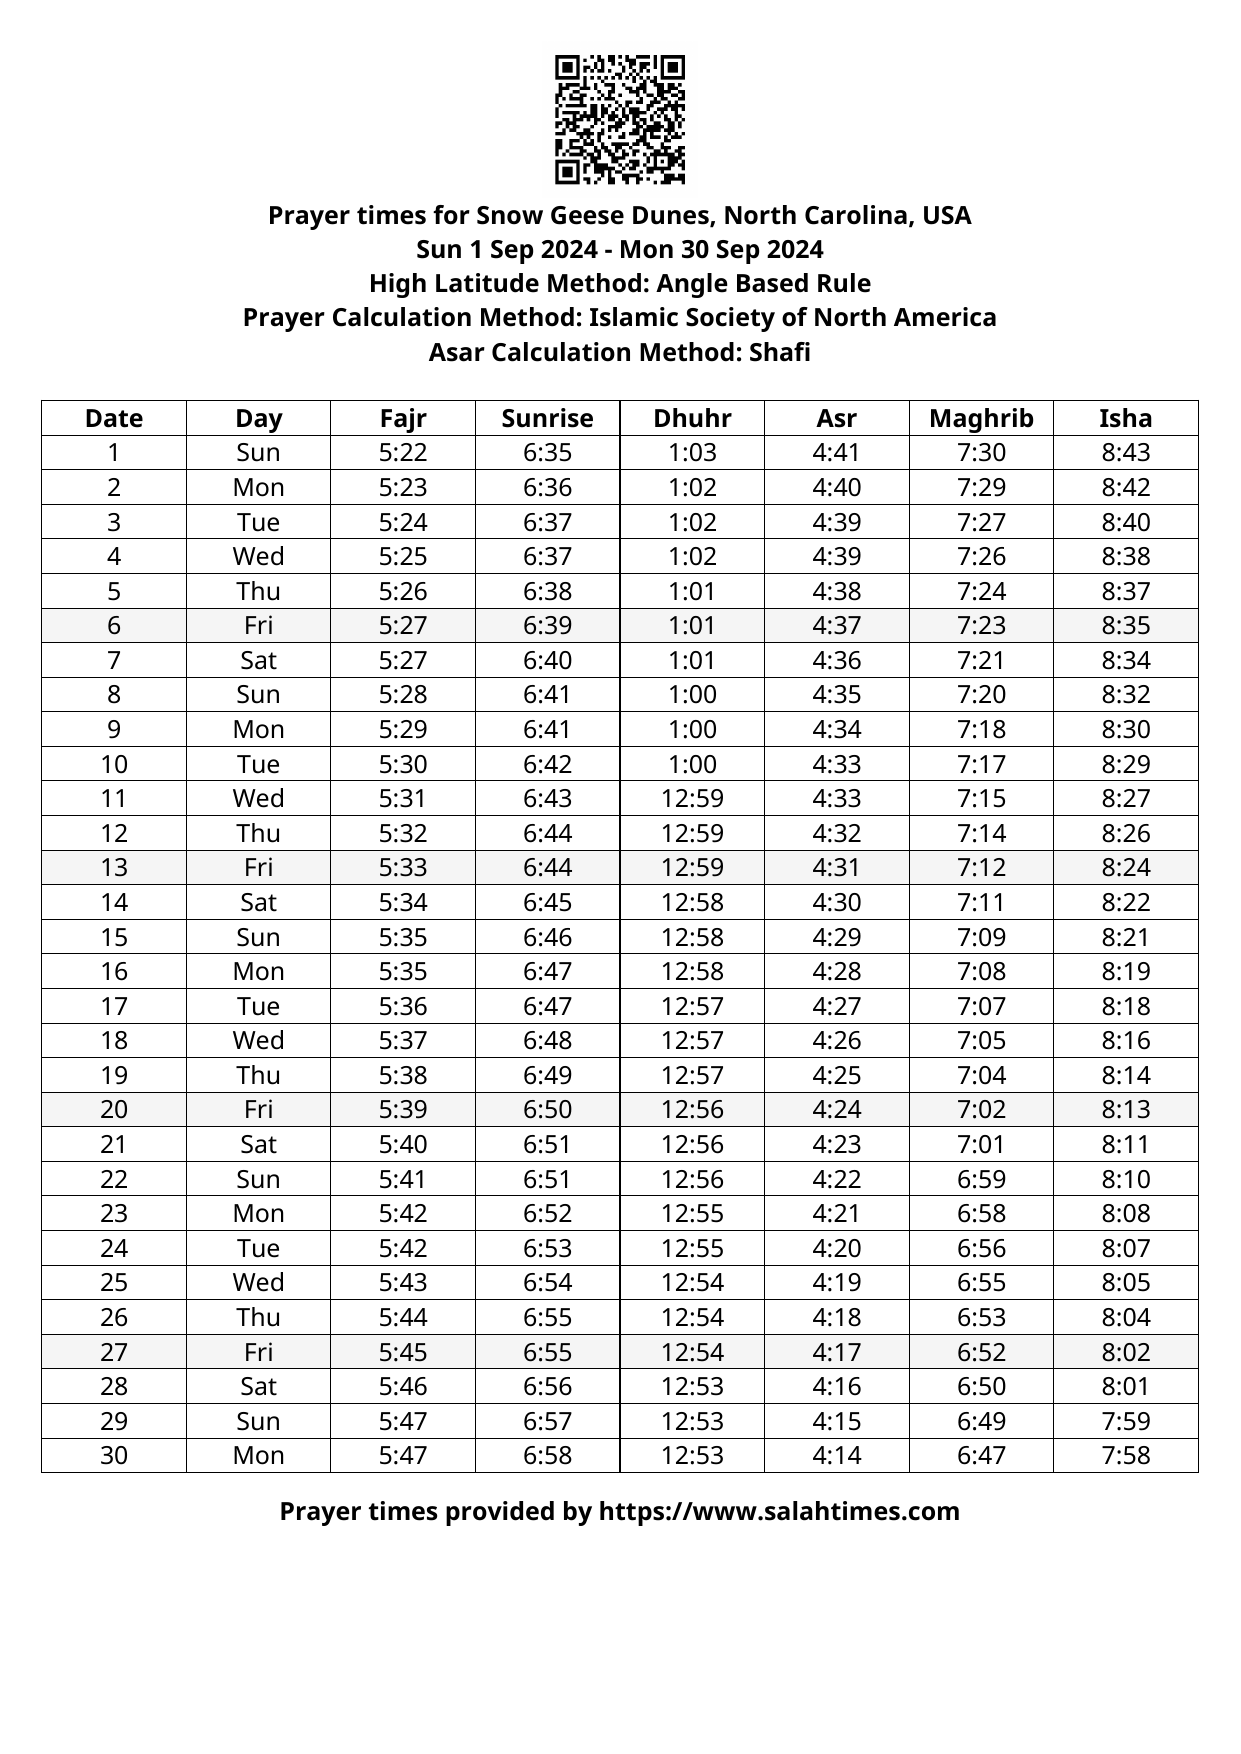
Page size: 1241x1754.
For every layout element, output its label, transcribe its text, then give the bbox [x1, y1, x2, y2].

table_cell 20 [42, 1093, 186, 1126]
table_header Date [42, 401, 186, 434]
table_cell 5:35 [331, 920, 475, 953]
table_cell 5:32 [331, 816, 475, 849]
table_cell 24 [42, 1231, 186, 1264]
table_cell 8:04 [1054, 1300, 1198, 1334]
table_cell 7:20 [910, 678, 1053, 711]
table_cell 5:34 [331, 885, 475, 919]
table_cell 4:41 [765, 436, 909, 469]
table_cell Wed [187, 1024, 330, 1057]
table_cell 5:30 [331, 747, 475, 780]
table_cell 4:39 [765, 539, 909, 573]
table_cell 12:59 [621, 816, 764, 849]
table_cell 1:02 [621, 539, 764, 573]
table_cell 18 [42, 1024, 186, 1057]
table_cell 7:29 [910, 470, 1053, 504]
table_cell 8:08 [1054, 1196, 1198, 1230]
table_header Maghrib [910, 401, 1053, 434]
table_cell 15 [42, 920, 186, 953]
table_cell 6:43 [476, 781, 619, 815]
table_cell 6:58 [476, 1439, 619, 1472]
table_cell 6:47 [476, 989, 619, 1022]
table_cell 6:51 [476, 1162, 619, 1195]
table_cell 4:20 [765, 1231, 909, 1264]
table_cell 8:10 [1054, 1162, 1198, 1195]
table_cell 4:39 [765, 505, 909, 538]
table_cell 12:57 [621, 989, 764, 1022]
table_cell 1:02 [621, 505, 764, 538]
table_header Sunrise [476, 401, 619, 434]
table_cell 5:35 [331, 954, 475, 988]
table_cell 1:01 [621, 609, 764, 642]
text Prayer Calculation Method: Islamic Society of North America [42, 300, 1198, 334]
table_cell 5:44 [331, 1300, 475, 1334]
table_header Asr [765, 401, 909, 434]
table_cell 5:24 [331, 505, 475, 538]
table_cell 13 [42, 851, 186, 884]
table_cell 5:27 [331, 609, 475, 642]
table_cell 8:30 [1054, 712, 1198, 746]
table_cell 4:23 [765, 1127, 909, 1161]
table_cell Wed [187, 781, 330, 815]
table_cell 4:31 [765, 851, 909, 884]
table_cell 7:12 [910, 851, 1053, 884]
table_cell 4:33 [765, 781, 909, 815]
table_cell 7:04 [910, 1058, 1053, 1092]
table_cell 6:47 [910, 1439, 1053, 1472]
table_cell 4:22 [765, 1162, 909, 1195]
table_cell 6:48 [476, 1024, 619, 1057]
table_cell 4:24 [765, 1093, 909, 1126]
table_cell 6:38 [476, 574, 619, 607]
table_cell 6:53 [476, 1231, 619, 1264]
table_cell Mon [187, 1439, 330, 1472]
table_cell Tue [187, 1231, 330, 1264]
table_header Fajr [331, 401, 475, 434]
table_cell Thu [187, 816, 330, 849]
table_cell 8:29 [1054, 747, 1198, 780]
table_cell 4:17 [765, 1335, 909, 1368]
table_cell 6:49 [476, 1058, 619, 1092]
table_cell 6:52 [476, 1196, 619, 1230]
table_cell 8:21 [1054, 920, 1198, 953]
table_cell 7:09 [910, 920, 1053, 953]
table_cell 8:16 [1054, 1024, 1198, 1057]
table_cell Sat [187, 643, 330, 677]
table_cell 7:58 [1054, 1439, 1198, 1472]
table_cell 4:35 [765, 678, 909, 711]
table_cell 7 [42, 643, 186, 677]
table_cell 7:01 [910, 1127, 1053, 1161]
table_cell 6:56 [476, 1369, 619, 1403]
table_cell 6 [42, 609, 186, 642]
table_cell 6:37 [476, 539, 619, 573]
table_cell Sun [187, 678, 330, 711]
table_cell 25 [42, 1266, 186, 1299]
table_cell 1:00 [621, 678, 764, 711]
table_cell 6:44 [476, 851, 619, 884]
table_cell 6:51 [476, 1127, 619, 1161]
table_cell 7:26 [910, 539, 1053, 573]
table_cell 4:29 [765, 920, 909, 953]
table_cell 6:44 [476, 816, 619, 849]
table_cell 12:57 [621, 1024, 764, 1057]
table_cell 11 [42, 781, 186, 815]
table_cell 5:43 [331, 1266, 475, 1299]
table_cell 19 [42, 1058, 186, 1092]
table_cell 6:49 [910, 1404, 1053, 1437]
table_cell 17 [42, 989, 186, 1022]
table_cell 8:42 [1054, 470, 1198, 504]
table_cell 1:00 [621, 747, 764, 780]
table_cell 12:57 [621, 1058, 764, 1092]
table_cell 6:55 [910, 1266, 1053, 1299]
table_cell Mon [187, 470, 330, 504]
table_cell 6:56 [910, 1231, 1053, 1264]
table_cell Tue [187, 505, 330, 538]
table_cell 6:53 [910, 1300, 1053, 1334]
table_cell 8 [42, 678, 186, 711]
table_cell 4:38 [765, 574, 909, 607]
table_cell Sun [187, 920, 330, 953]
table_cell 8:35 [1054, 609, 1198, 642]
table_cell 7:15 [910, 781, 1053, 815]
table_cell Wed [187, 539, 330, 573]
table_cell Fri [187, 1093, 330, 1126]
table_cell 8:02 [1054, 1335, 1198, 1368]
table_cell 5:26 [331, 574, 475, 607]
table_cell 8:14 [1054, 1058, 1198, 1092]
table_cell 6:50 [476, 1093, 619, 1126]
table_cell 4:33 [765, 747, 909, 780]
table_cell 16 [42, 954, 186, 988]
text Prayer times provided by https://www.salahtimes.com [42, 1494, 1198, 1528]
table_cell 8:24 [1054, 851, 1198, 884]
table_cell 27 [42, 1335, 186, 1368]
table_cell Fri [187, 1335, 330, 1368]
table_cell 4:19 [765, 1266, 909, 1299]
table_cell 12:54 [621, 1335, 764, 1368]
table_cell 12:58 [621, 920, 764, 953]
table_cell 12:55 [621, 1231, 764, 1264]
table_cell Fri [187, 609, 330, 642]
table_cell 7:18 [910, 712, 1053, 746]
table_header Day [187, 401, 330, 434]
table_cell 5:42 [331, 1231, 475, 1264]
table_cell 8:34 [1054, 643, 1198, 677]
table_cell 6:41 [476, 678, 619, 711]
table_header Isha [1054, 401, 1198, 434]
table_cell 7:02 [910, 1093, 1053, 1126]
table_cell 4:28 [765, 954, 909, 988]
table_cell 6:46 [476, 920, 619, 953]
table_cell 8:13 [1054, 1093, 1198, 1126]
table_cell 5:27 [331, 643, 475, 677]
table_cell 7:11 [910, 885, 1053, 919]
table_cell 8:19 [1054, 954, 1198, 988]
table_cell 7:23 [910, 609, 1053, 642]
table_cell 6:40 [476, 643, 619, 677]
table_cell 5:25 [331, 539, 475, 573]
table_cell 6:47 [476, 954, 619, 988]
table_cell 7:24 [910, 574, 1053, 607]
table_cell 5:28 [331, 678, 475, 711]
table_cell 23 [42, 1196, 186, 1230]
table_cell 7:27 [910, 505, 1053, 538]
table_cell 7:59 [1054, 1404, 1198, 1437]
table_cell 1 [42, 436, 186, 469]
table_cell 5:37 [331, 1024, 475, 1057]
table_cell Sat [187, 885, 330, 919]
table_cell 12:53 [621, 1369, 764, 1403]
table_cell 5:33 [331, 851, 475, 884]
table_cell 4:32 [765, 816, 909, 849]
table_cell 12:53 [621, 1439, 764, 1472]
table_cell 4:21 [765, 1196, 909, 1230]
table_cell Mon [187, 1196, 330, 1230]
table_cell 12:54 [621, 1266, 764, 1299]
table_cell Sat [187, 1369, 330, 1403]
table_cell 7:17 [910, 747, 1053, 780]
table_cell Thu [187, 1300, 330, 1334]
table_cell 4:37 [765, 609, 909, 642]
table_cell 4:18 [765, 1300, 909, 1334]
table_cell 4:26 [765, 1024, 909, 1057]
table_cell 5:47 [331, 1404, 475, 1437]
table_cell 21 [42, 1127, 186, 1161]
table_cell 12:59 [621, 851, 764, 884]
table_cell 8:32 [1054, 678, 1198, 711]
table_cell 6:52 [910, 1335, 1053, 1368]
table_cell 12:56 [621, 1162, 764, 1195]
table_cell 5:41 [331, 1162, 475, 1195]
table_cell 7:05 [910, 1024, 1053, 1057]
table_cell 8:18 [1054, 989, 1198, 1022]
table_cell 1:01 [621, 643, 764, 677]
table_cell 4:27 [765, 989, 909, 1022]
table_cell 6:45 [476, 885, 619, 919]
table_cell 28 [42, 1369, 186, 1403]
table_cell 5:22 [331, 436, 475, 469]
table_cell 7:14 [910, 816, 1053, 849]
table_cell 4:30 [765, 885, 909, 919]
table_cell 6:54 [476, 1266, 619, 1299]
table_cell 6:58 [910, 1196, 1053, 1230]
table_cell 12:53 [621, 1404, 764, 1437]
table_cell 12:58 [621, 885, 764, 919]
table_cell 1:00 [621, 712, 764, 746]
table_cell 3 [42, 505, 186, 538]
text High Latitude Method: Angle Based Rule [42, 266, 1198, 300]
table_cell 4:15 [765, 1404, 909, 1437]
table_cell 4:40 [765, 470, 909, 504]
table_cell Sun [187, 1162, 330, 1195]
table_cell 5:45 [331, 1335, 475, 1368]
table_cell 7:30 [910, 436, 1053, 469]
table_cell 7:21 [910, 643, 1053, 677]
table_cell 9 [42, 712, 186, 746]
table_cell 8:05 [1054, 1266, 1198, 1299]
table_cell Sun [187, 436, 330, 469]
table_cell Sat [187, 1127, 330, 1161]
table_cell 5:42 [331, 1196, 475, 1230]
table_cell 6:50 [910, 1369, 1053, 1403]
table_cell 12:56 [621, 1093, 764, 1126]
table_cell 7:07 [910, 989, 1053, 1022]
table_cell Tue [187, 989, 330, 1022]
table_cell 4:16 [765, 1369, 909, 1403]
table_cell 6:35 [476, 436, 619, 469]
table_cell 5:47 [331, 1439, 475, 1472]
table_cell 29 [42, 1404, 186, 1437]
table_cell 8:07 [1054, 1231, 1198, 1264]
table_cell 6:37 [476, 505, 619, 538]
text Asar Calculation Method: Shafi [42, 334, 1198, 368]
picture [542, 41, 699, 198]
table_cell 5:46 [331, 1369, 475, 1403]
table_cell 14 [42, 885, 186, 919]
table_cell 8:43 [1054, 436, 1198, 469]
table_cell 12:56 [621, 1127, 764, 1161]
table_cell 5 [42, 574, 186, 607]
table_cell 5:36 [331, 989, 475, 1022]
table_cell Fri [187, 851, 330, 884]
table_cell 1:03 [621, 436, 764, 469]
table_cell 4 [42, 539, 186, 573]
table_cell 4:36 [765, 643, 909, 677]
table_cell 5:31 [331, 781, 475, 815]
table_cell 12:59 [621, 781, 764, 815]
table_cell Mon [187, 712, 330, 746]
table_cell 30 [42, 1439, 186, 1472]
table_cell Sun [187, 1404, 330, 1437]
table_cell 6:57 [476, 1404, 619, 1437]
table_cell 8:11 [1054, 1127, 1198, 1161]
table_cell 12 [42, 816, 186, 849]
table_cell Mon [187, 954, 330, 988]
table_header Dhuhr [621, 401, 764, 434]
table_cell 4:25 [765, 1058, 909, 1092]
table_cell 8:40 [1054, 505, 1198, 538]
table_cell 7:08 [910, 954, 1053, 988]
text Prayer times for Snow Geese Dunes, North Carolina, USA [42, 198, 1198, 232]
table_cell 6:55 [476, 1335, 619, 1368]
table_cell 6:36 [476, 470, 619, 504]
table_cell 1:01 [621, 574, 764, 607]
table_cell 8:37 [1054, 574, 1198, 607]
table_cell 12:54 [621, 1300, 764, 1334]
table_cell 5:40 [331, 1127, 475, 1161]
table_cell 6:42 [476, 747, 619, 780]
table_cell 8:38 [1054, 539, 1198, 573]
table_cell 5:38 [331, 1058, 475, 1092]
table_cell 8:01 [1054, 1369, 1198, 1403]
table_cell 12:58 [621, 954, 764, 988]
text Sun 1 Sep 2024 - Mon 30 Sep 2024 [42, 232, 1198, 266]
table_cell 4:34 [765, 712, 909, 746]
table_cell 22 [42, 1162, 186, 1195]
table_cell 6:41 [476, 712, 619, 746]
table_cell 26 [42, 1300, 186, 1334]
table_cell 8:22 [1054, 885, 1198, 919]
table_cell 8:27 [1054, 781, 1198, 815]
table_cell 6:55 [476, 1300, 619, 1334]
table_cell 8:26 [1054, 816, 1198, 849]
table_cell Wed [187, 1266, 330, 1299]
table_cell Thu [187, 1058, 330, 1092]
table_cell 2 [42, 470, 186, 504]
table_cell 5:23 [331, 470, 475, 504]
table_cell 1:02 [621, 470, 764, 504]
table_cell 10 [42, 747, 186, 780]
table_cell 12:55 [621, 1196, 764, 1230]
table_cell 6:59 [910, 1162, 1053, 1195]
table_cell 4:14 [765, 1439, 909, 1472]
table_cell Tue [187, 747, 330, 780]
table_cell Thu [187, 574, 330, 607]
table_cell 5:29 [331, 712, 475, 746]
table_cell 5:39 [331, 1093, 475, 1126]
table_cell 6:39 [476, 609, 619, 642]
